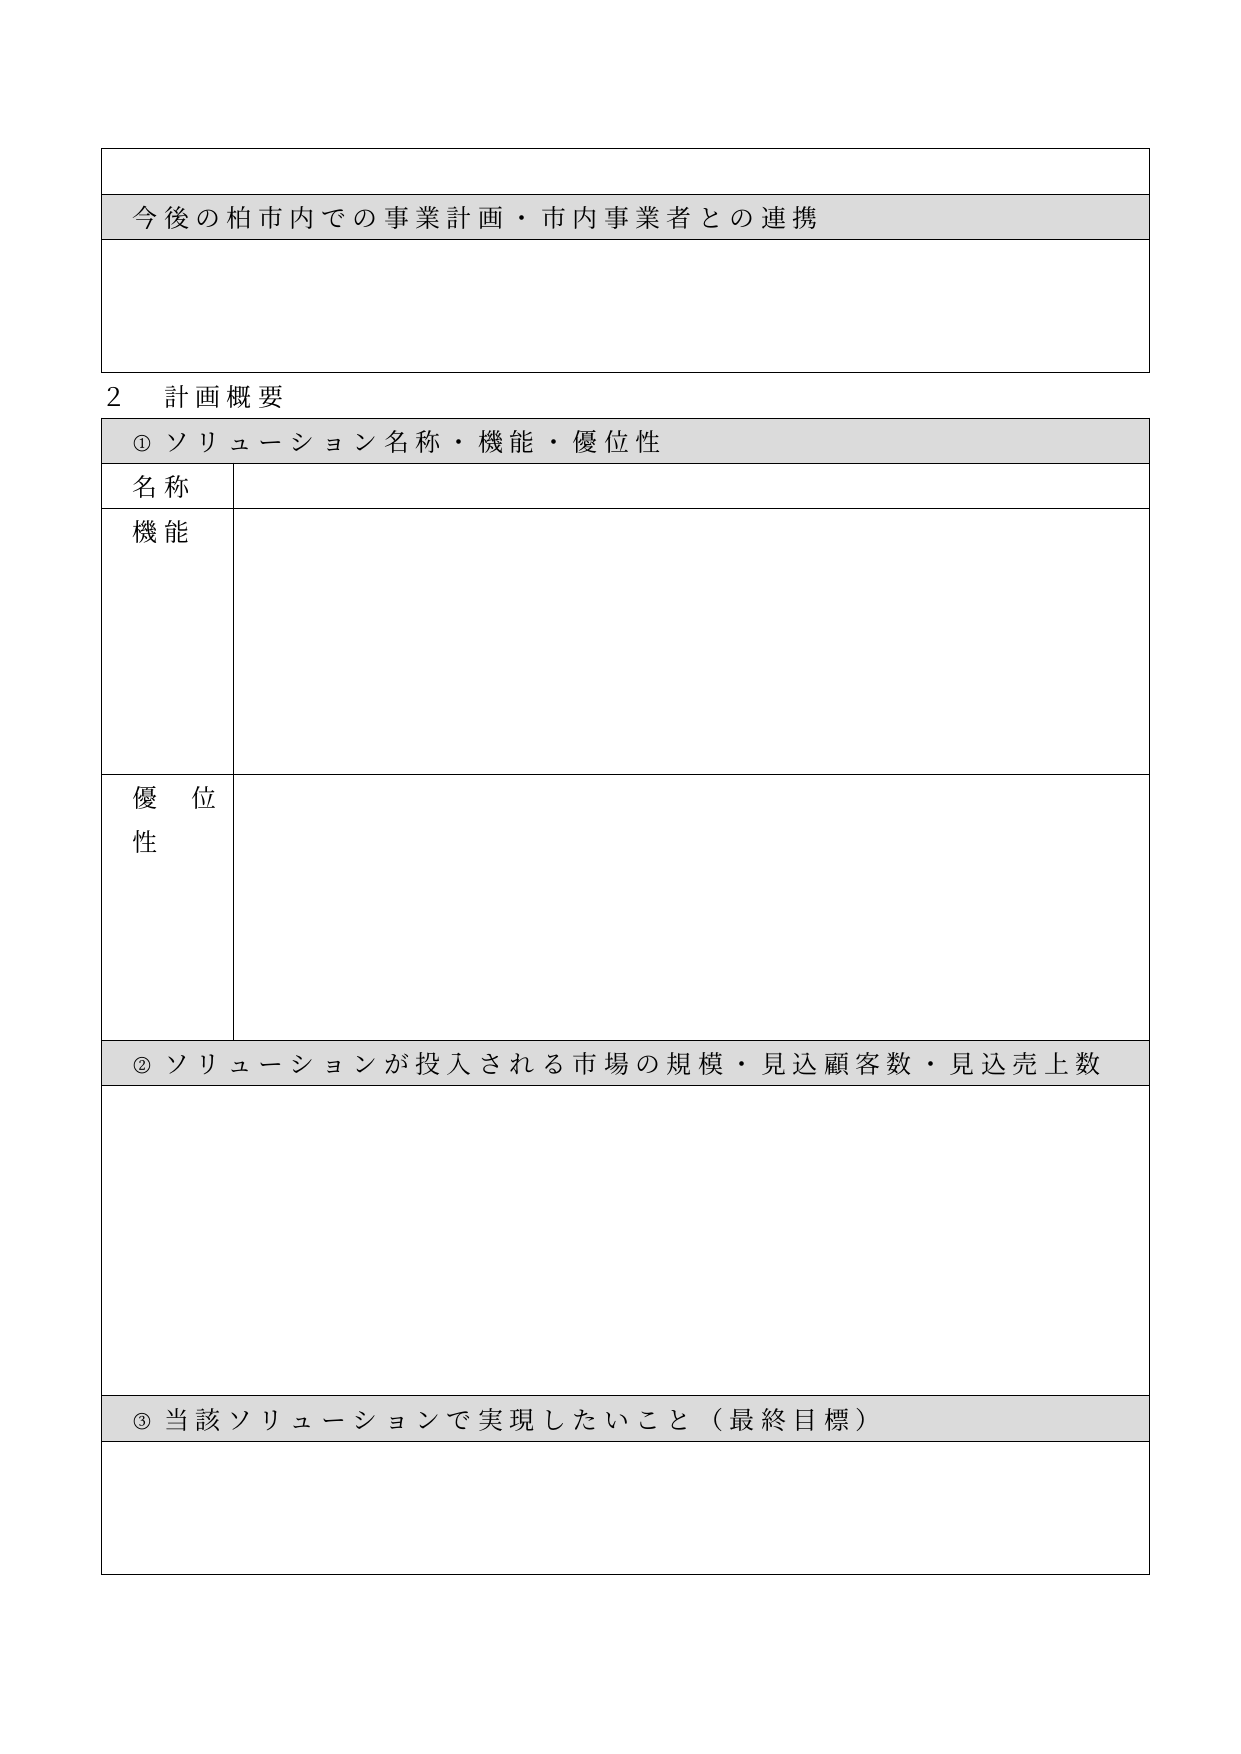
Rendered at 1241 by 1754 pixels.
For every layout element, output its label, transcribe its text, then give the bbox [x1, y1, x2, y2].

text ２ 計画概要 [101, 373, 1139, 417]
table_header ①ソリューション名称・機能・優位性 [102, 419, 1149, 463]
table_cell [234, 775, 1149, 1040]
table_cell 今後の柏市内での事業計画・市内事業者との連携 [102, 195, 1149, 239]
table_cell [102, 240, 1149, 372]
table_cell [102, 149, 1149, 193]
table_cell 優位性 [102, 775, 233, 1040]
table_cell ②ソリューションが投入される市場の規模・見込顧客数・見込売上数 [102, 1041, 1149, 1085]
table_cell 名称 [102, 464, 233, 508]
table_cell [102, 1086, 1149, 1395]
table_cell [234, 509, 1149, 774]
table_cell 機能 [102, 509, 233, 774]
table_cell [234, 464, 1149, 508]
table_cell [102, 1442, 1149, 1574]
table_cell ③当該ソリューションで実現したいこと（最終目標） [102, 1396, 1149, 1441]
